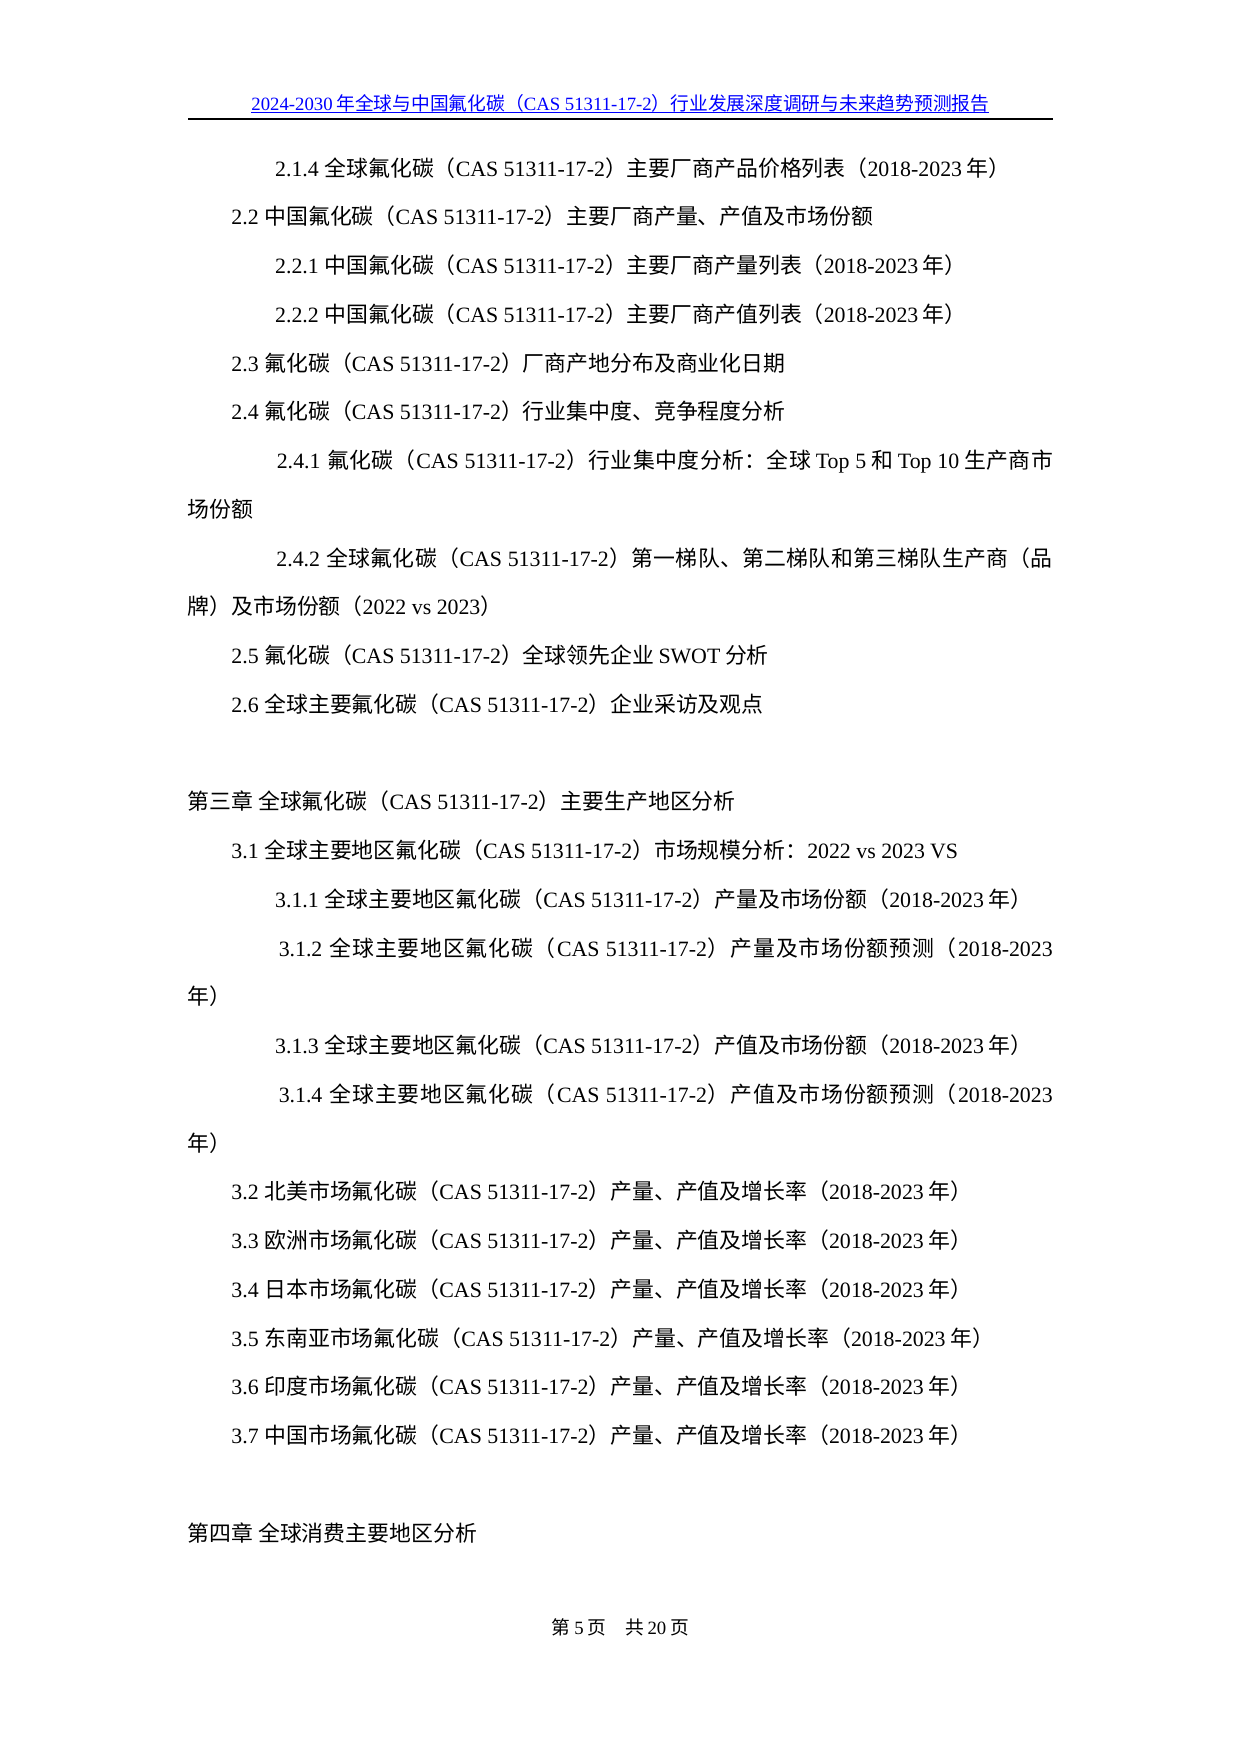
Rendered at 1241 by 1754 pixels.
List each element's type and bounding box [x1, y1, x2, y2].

text [187, 150, 1053, 1548]
